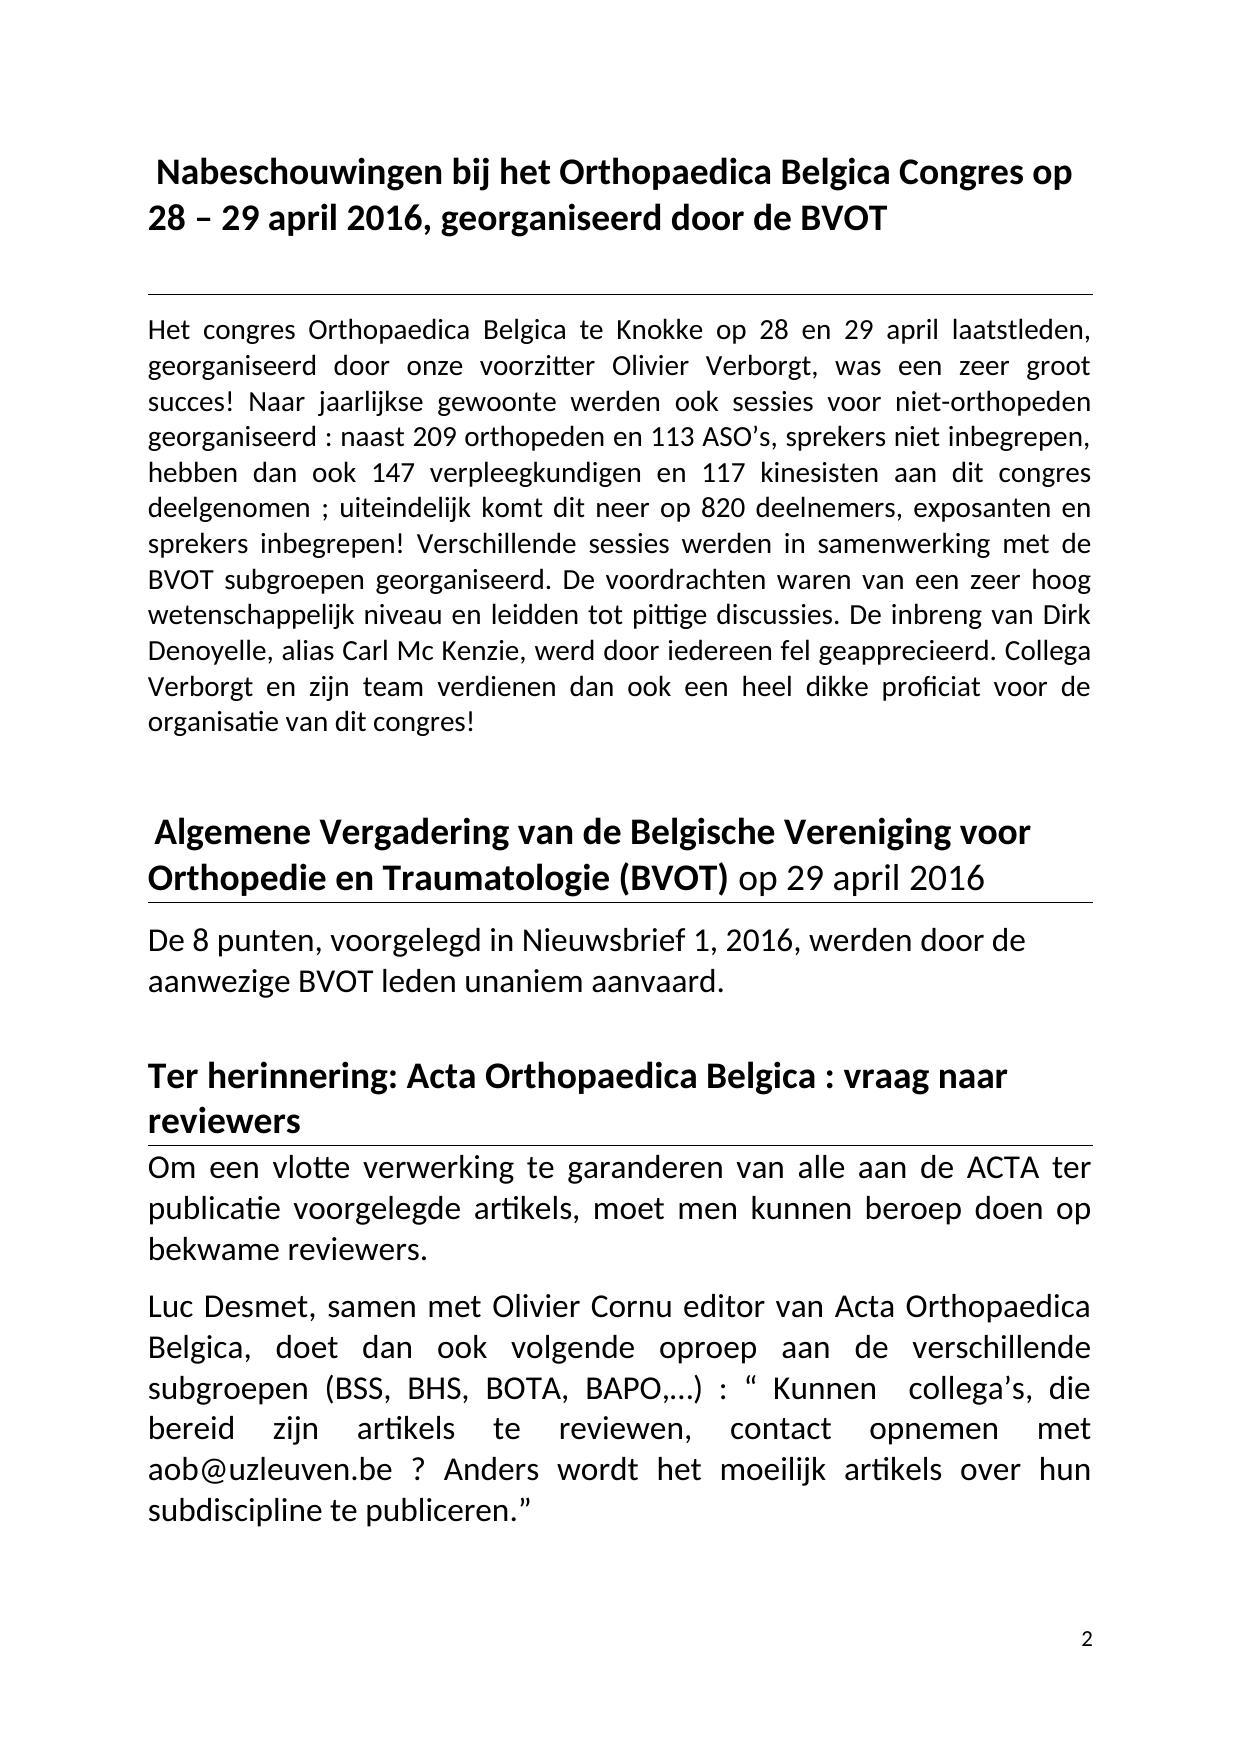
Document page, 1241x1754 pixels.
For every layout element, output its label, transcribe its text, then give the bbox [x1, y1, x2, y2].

text Algemene Vergadering van de Belgische Vereniging voor Orthopedie en Traumatologie (BVOT) op 29 april 2016 [148, 808, 1093, 902]
text De 8 punten, voorgelegd in Nieuwsbrief 1, 2016, werden door de aanwezige BVOT leden unaniem aanvaard. [148, 919, 1093, 1001]
text Nabeschouwingen bij het Orthopaedica Belgica Congres op 28 – 29 april 2016, georganiseerd door de BVOT [148, 148, 1093, 239]
text Ter herinnering: Acta Orthopaedica Belgica : vraag naar reviewers [148, 1052, 1093, 1145]
text Om een vlotte verwerking te garanderen van alle aan de ACTA ter publicatie voorgelegde artikels, moet men kunnen beroep doen op bekwame reviewers. [148, 1146, 1093, 1268]
text Het congres Orthopaedica Belgica te Knokke op 28 en 29 april laatstleden, georganiseerd door onze voorzitter Olivier Verborgt, was een zeer groot succes! Naar jaarlijkse gewoonte werden ook sessies voor niet-orthopeden georganiseerd : naast 209 orthopeden en 113 ASO’s, sprekers niet inbegrepen, hebben dan ook 147 verpleegkundigen en 117 kinesisten aan dit congres deelgenomen ; uiteindelijk komt dit neer op 820 deelnemers, exposanten en sprekers inbegrepen! Verschillende sessies werden in samenwerking met de BVOT subgroepen georganiseerd. De voordrachten waren van een zeer hoog wetenschappelijk niveau en leidden tot pittige discussies. De inbreng van Dirk Denoyelle, alias Carl Mc Kenzie, werd door iedereen fel geapprecieerd. Collega Verborgt en zijn team verdienen dan ook een heel dikke proficiat voor de organisatie van dit congres! [148, 311, 1093, 739]
text Luc Desmet, samen met Olivier Cornu editor van Acta Orthopaedica Belgica, doet dan ook volgende oproep aan de verschillende subgroepen (BSS, BHS, BOTA, BAPO,…) : “ Kunnen collega’s, die bereid zijn artikels te reviewen, contact opnemen met aob@uzleuven.be ? Anders wordt het moeilijk artikels over hun subdiscipline te publiceren.” [148, 1285, 1093, 1529]
